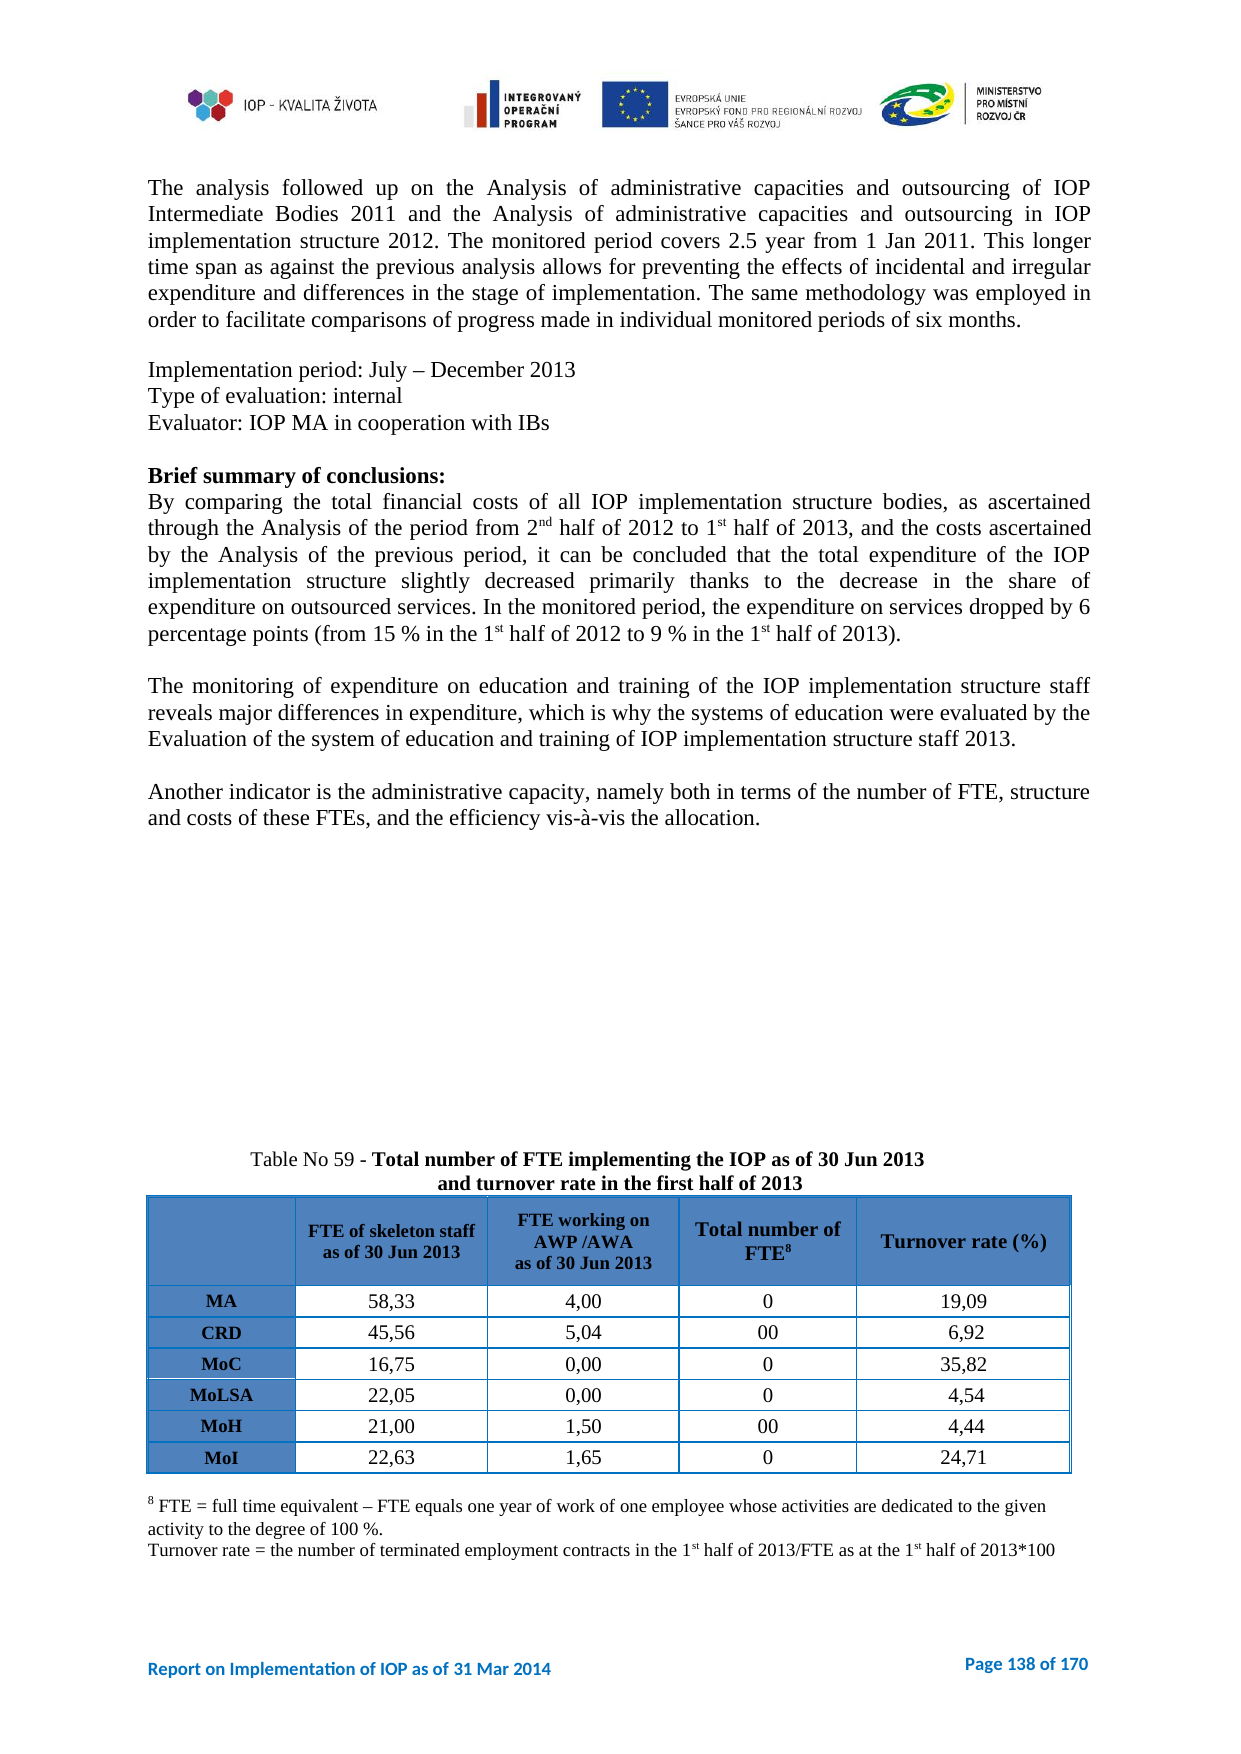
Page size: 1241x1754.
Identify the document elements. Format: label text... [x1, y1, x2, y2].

picture [172, 70, 1068, 137]
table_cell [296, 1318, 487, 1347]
text Another indicator is the administrative capacity, namely both in terms of the number of FTE, structure and costs of these FTEs, and the efficiency vis-à-vis the allocation. [148, 778, 1092, 831]
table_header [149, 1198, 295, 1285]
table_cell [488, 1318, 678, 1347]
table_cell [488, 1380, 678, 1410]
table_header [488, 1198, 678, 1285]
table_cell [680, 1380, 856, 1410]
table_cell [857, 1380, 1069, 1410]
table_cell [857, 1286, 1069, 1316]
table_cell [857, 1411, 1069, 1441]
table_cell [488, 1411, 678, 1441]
text By comparing the total financial costs of all IOP implementation structure bodies, as ascertained through the Analysis of the period from 2nd half of 2012 to 1st half of 2013, and the costs ascertained by the Analysis of the previous period, it can be concluded that the total expenditure of the IOP implementation structure slightly decreased primarily thanks to the decrease in the share of expenditure on outsourced services. In the monitored period, the expenditure on services dropped by 6 percentage points (from 15 % in the 1st half of 2012 to 9 % in the 1st half of 2013). [148, 488, 1092, 646]
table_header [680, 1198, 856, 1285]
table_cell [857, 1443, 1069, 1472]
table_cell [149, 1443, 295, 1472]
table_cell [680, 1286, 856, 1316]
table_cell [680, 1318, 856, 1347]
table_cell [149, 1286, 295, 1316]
text The analysis followed up on the Analysis of administrative capacities and outsourcing of IOP Intermediate Bodies 2011 and the Analysis of administrative capacities and outsourcing in IOP implementation structure 2012. The monitored period covers 2.5 year from 1 Jan 2011. This longer time span as against the previous analysis allows for preventing the effects of incidental and irregular expenditure and differences in the stage of implementation. The same methodology was employed in order to facilitate comparisons of progress made in individual monitored periods of six months. [148, 174, 1092, 332]
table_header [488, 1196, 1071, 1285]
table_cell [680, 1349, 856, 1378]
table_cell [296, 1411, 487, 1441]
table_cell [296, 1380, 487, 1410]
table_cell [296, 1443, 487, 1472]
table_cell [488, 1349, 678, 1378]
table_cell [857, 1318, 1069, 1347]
text The monitoring of expenditure on education and training of the IOP implementation structure staff reveals major differences in expenditure, which is why the systems of education were evaluated by the Evaluation of the system of education and training of IOP implementation structure staff 2013. [148, 672, 1092, 752]
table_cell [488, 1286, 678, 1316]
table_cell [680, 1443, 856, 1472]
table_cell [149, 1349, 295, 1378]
text Evaluator: IOP MA in cooperation with IBs [148, 409, 1092, 435]
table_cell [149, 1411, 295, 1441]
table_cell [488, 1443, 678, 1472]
text Type of evaluation: internal [148, 383, 1092, 409]
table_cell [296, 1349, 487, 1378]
text Implementation period: July – December 2013 [148, 356, 1092, 383]
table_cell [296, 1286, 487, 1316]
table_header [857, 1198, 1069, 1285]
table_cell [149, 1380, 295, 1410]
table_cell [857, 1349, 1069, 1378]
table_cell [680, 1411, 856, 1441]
text Brief summary of conclusions: [148, 462, 1092, 488]
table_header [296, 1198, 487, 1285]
text Total number of FTE implementing the IOP as of 30 Jun 2013 and turnover rate in the first half of 2013 [148, 1147, 1092, 1195]
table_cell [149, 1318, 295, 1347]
